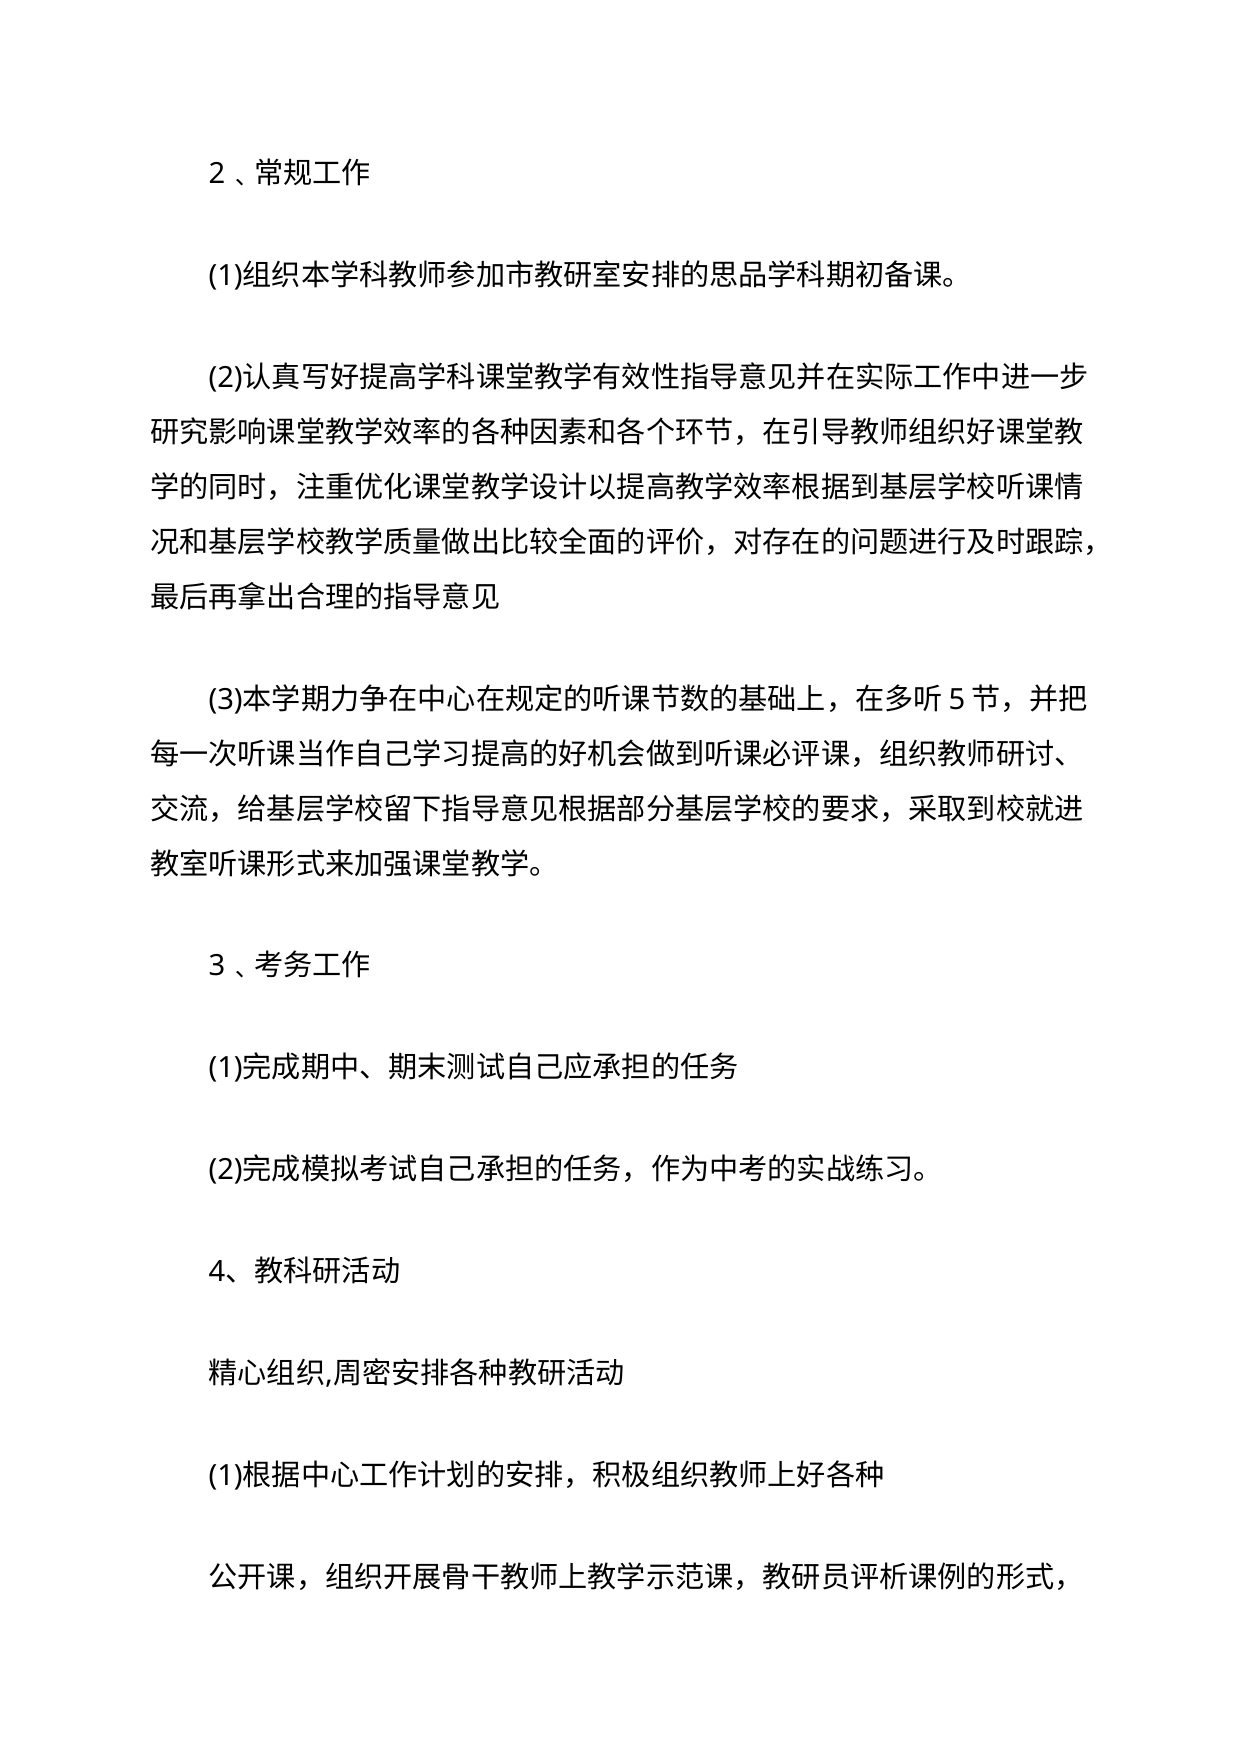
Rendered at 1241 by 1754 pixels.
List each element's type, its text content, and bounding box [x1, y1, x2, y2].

text (2)认真写好提高学科课堂教学有效性指导意见并在实际工作中进一步研究影响课堂教学效率的各种因素和各个环节，在引导教师组织好课堂教学的同时，注重优化课堂教学设计以提高教学效率根据到基层学校听课情况和基层学校教学质量做出比较全面的评价，对存在的问题进行及时跟踪，最后再拿出合理的指导意见 [150, 354, 1090, 616]
text (3)本学期力争在中心在规定的听课节数的基础上，在多听5节，并把每一次听课当作自己学习提高的好机会做到听课必评课，组织教师研讨、交流，给基层学校留下指导意见根据部分基层学校的要求，采取到校就进教室听课形式来加强课堂教学。 [150, 675, 1090, 882]
text (2)完成模拟考试自己承担的任务，作为中考的实战练习。 [150, 1146, 1090, 1188]
text 4、教科研活动 [150, 1248, 1090, 1290]
text 精心组织,周密安排各种教研活动 [150, 1350, 1090, 1392]
text (1)完成期中、期末测试自己应承担的任务 [150, 1044, 1090, 1086]
text 2﹑常规工作 [150, 150, 1090, 192]
text 3﹑考务工作 [150, 942, 1090, 984]
text (1)组织本学科教师参加市教研室安排的思品学科期初备课。 [150, 252, 1090, 294]
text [150, 1554, 1090, 1596]
text (1)根据中心工作计划的安排，积极组织教师上好各种 [150, 1452, 1090, 1494]
